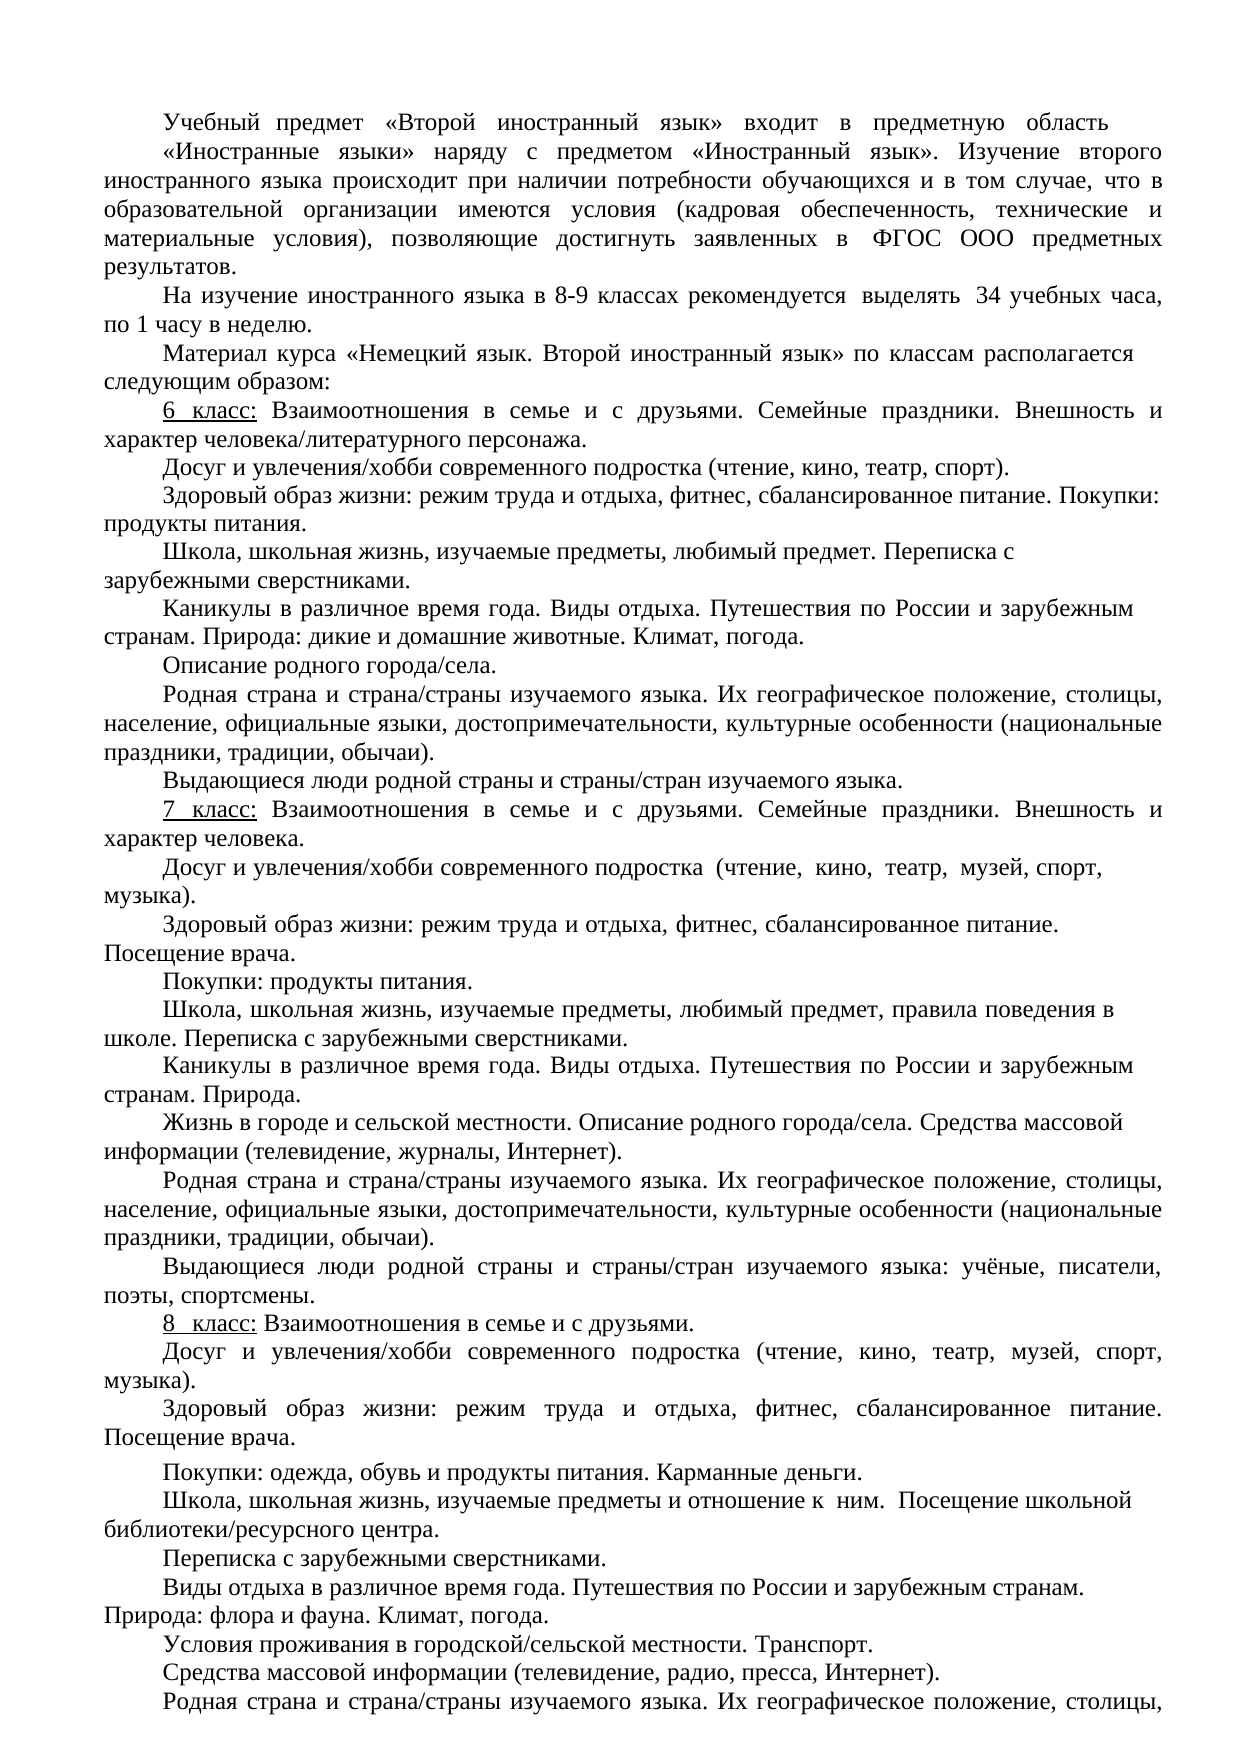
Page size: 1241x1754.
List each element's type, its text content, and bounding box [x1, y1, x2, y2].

text Выдающиеся люди родной страны и страны/стран изучаемого языка: учёные, писатели, поэты, спортсмены. [103, 1251, 1162, 1309]
text Условия проживания в городской/сельской местности. Транспорт. [103, 1629, 1162, 1658]
text На изучение иностранного языка в 8-9 классах рекомендуется выделять 34 учебных часа, по 1 часу в неделю. [103, 280, 1162, 338]
text Средства массовой информации (телевидение, радио, пресса, Интернет). [103, 1658, 1162, 1686]
text Здоровый образ жизни: режим труда и отдыха, фитнес, сбалансированное питание. Посещение врача. [103, 1394, 1162, 1450]
text «Иностранные языки» наряду с предметом «Иностранный язык». Изучение второго иностранного языка происходит при наличии потребности обучающихся и в том случае, что в образовательной организации имеются условия (кадровая обеспеченность, технические и материальные условия), позволяющие достигнуть заявленных в ФГОС ООО предметных результатов. [103, 136, 1162, 280]
text Досуг и увлечения/хобби современного подростка (чтение, кино, театр, музей, спорт, музыка). [103, 852, 1162, 909]
text Школа, школьная жизнь, изучаемые предметы, любимый предмет, правила поведения в школе. Переписка с зарубежными сверстниками. [103, 995, 1162, 1051]
text Покупки: одежда, обувь и продукты питания. Карманные деньги. [103, 1457, 1162, 1486]
text Жизнь в городе и сельской местности. Описание родного города/села. Средства массовой информации (телевидение, журналы, Интернет). [103, 1108, 1162, 1164]
text Каникулы в различное время года. Виды отдыха. Путешествия по России и зарубежным странам. Природа. [103, 1051, 1162, 1108]
text Досуг и увлечения/хобби современного подростка (чтение, кино, театр, музей, спорт, музыка). [103, 1337, 1162, 1393]
text Выдающиеся люди родной страны и страны/стран изучаемого языка. [103, 766, 1162, 794]
list класс: Взаимоотношения в семье и с друзьями. Семейные праздники. Внешность и характер человека/литературного персонажа. [103, 395, 1162, 453]
text Учебный предмет «Второй иностранный язык» входит в предметную область [103, 108, 1162, 136]
text Переписка с зарубежными сверстниками. [103, 1543, 1162, 1572]
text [103, 1686, 1162, 1715]
text Школа, школьная жизнь, изучаемые предметы, любимый предмет. Переписка с зарубежными сверстниками. [103, 537, 1162, 593]
text Покупки: продукты питания. [103, 967, 1162, 995]
text Школа, школьная жизнь, изучаемые предметы и отношение к ним. Посещение школьной библиотеки/ресурсного центра. [103, 1486, 1162, 1543]
text Здоровый образ жизни: режим труда и отдыха, фитнес, сбалансированное питание. Посещение врача. [103, 909, 1162, 967]
text Здоровый образ жизни: режим труда и отдыха, фитнес, сбалансированное питание. Покупки: продукты питания. [103, 481, 1162, 537]
text Каникулы в различное время года. Виды отдыха. Путешествия по России и зарубежным странам. Природа: дикие и домашние животные. Климат, погода. [103, 594, 1162, 650]
text Материал курса «Немецкий язык. Второй иностранный язык» по классам располагается следующим образом: [103, 338, 1162, 395]
text Описание родного города/села. [103, 651, 1162, 679]
list класс: Взаимоотношения в семье и с друзьями. Семейные праздники. Внешность и характер человека. [103, 794, 1162, 852]
list класс: Взаимоотношения в семье и с друзьями. [103, 1309, 1162, 1337]
text Досуг и увлечения/хобби современного подростка (чтение, кино, театр, спорт). [103, 453, 1162, 481]
text Виды отдыха в различное время года. Путешествия по России и зарубежным странам. Природа: флора и фауна. Климат, погода. [103, 1572, 1162, 1629]
